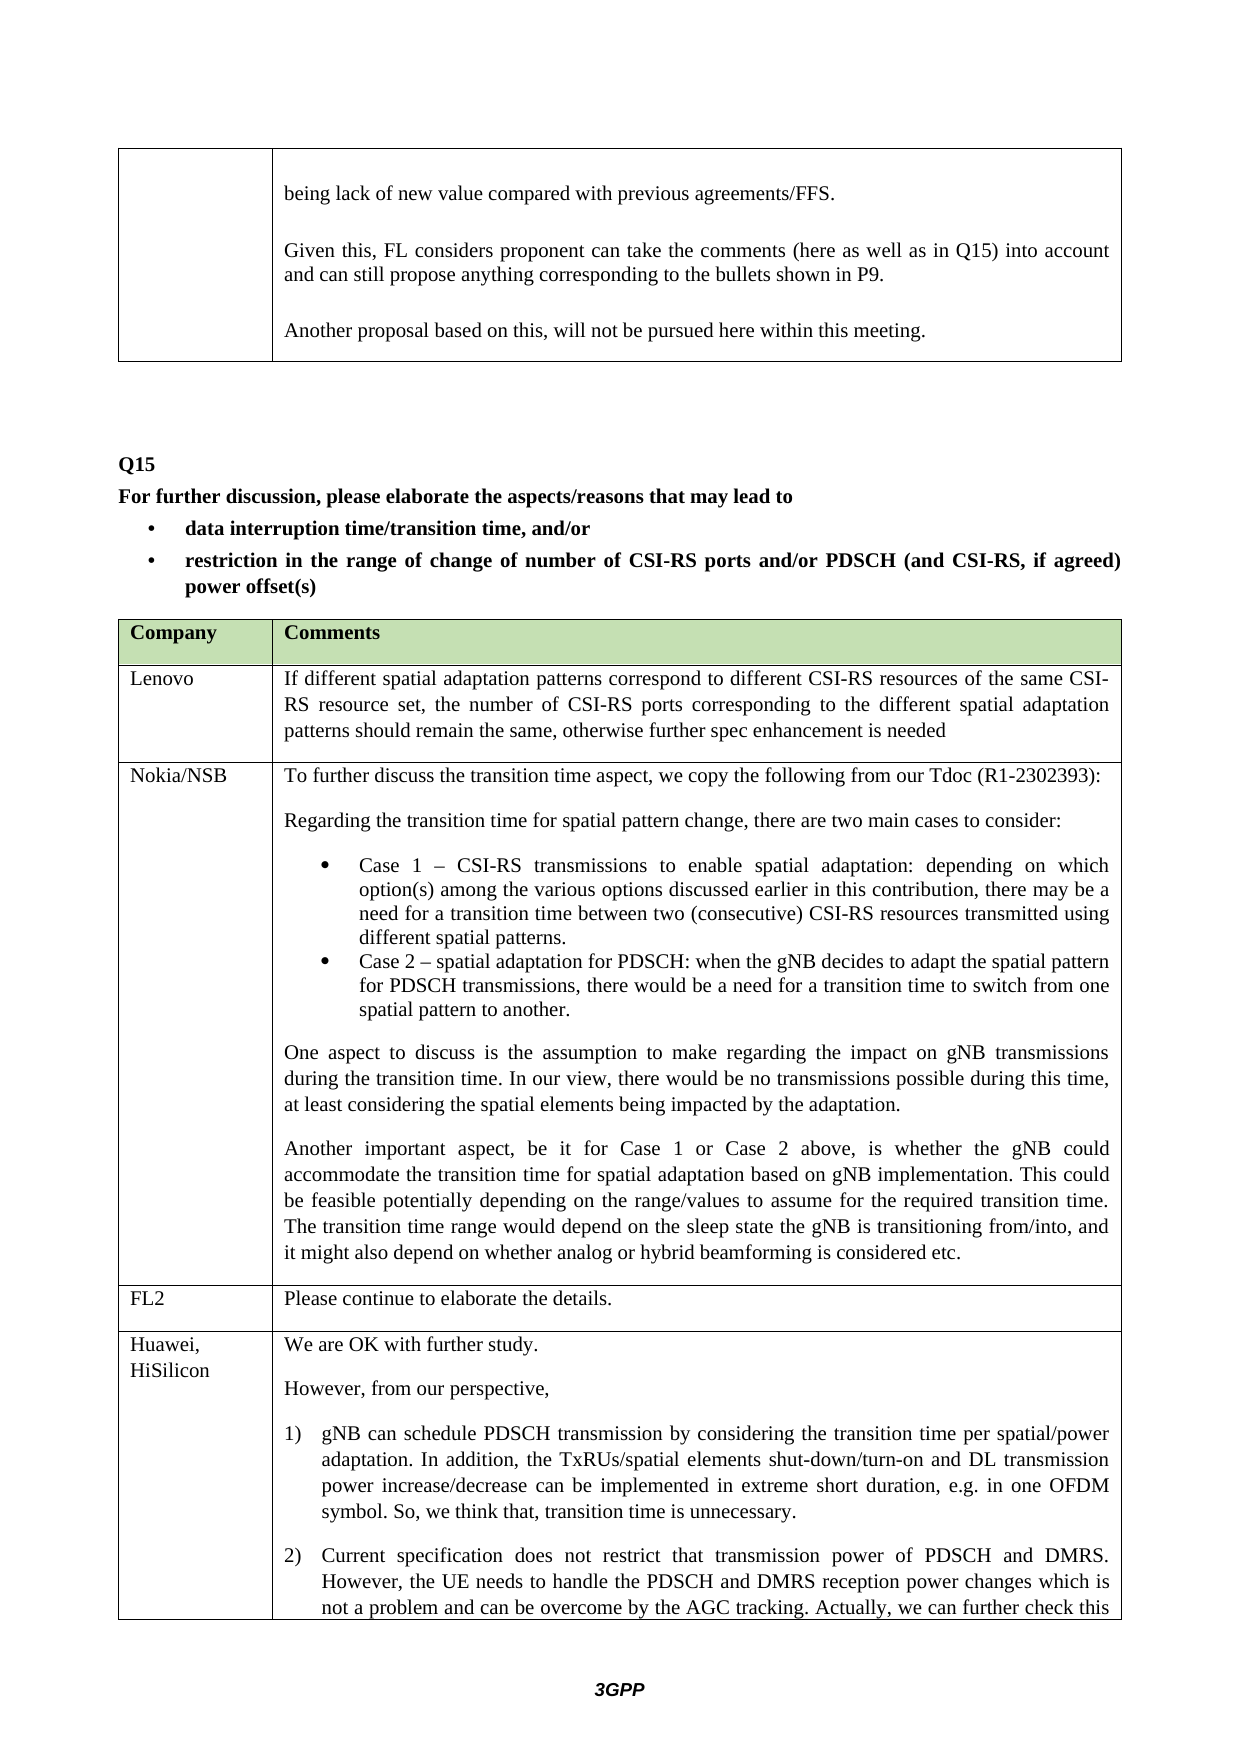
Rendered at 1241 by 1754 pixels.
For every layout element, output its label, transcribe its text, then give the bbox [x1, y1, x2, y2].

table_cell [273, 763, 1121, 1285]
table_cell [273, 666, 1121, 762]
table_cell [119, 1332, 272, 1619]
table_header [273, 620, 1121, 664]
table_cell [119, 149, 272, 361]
text Q15 [118, 452, 1122, 476]
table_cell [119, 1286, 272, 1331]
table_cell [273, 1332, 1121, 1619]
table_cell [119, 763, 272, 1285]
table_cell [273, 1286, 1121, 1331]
list data interruption time/transition time, and/or [148, 516, 1122, 540]
list restriction in the range of change of number of CSI-RS ports and/or PDSCH (and CSI-RS, if agreed) power offset(s) [148, 548, 1122, 598]
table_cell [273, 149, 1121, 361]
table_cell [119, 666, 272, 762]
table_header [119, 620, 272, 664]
text For further discussion, please elaborate the aspects/reasons that may lead to [118, 484, 1122, 508]
